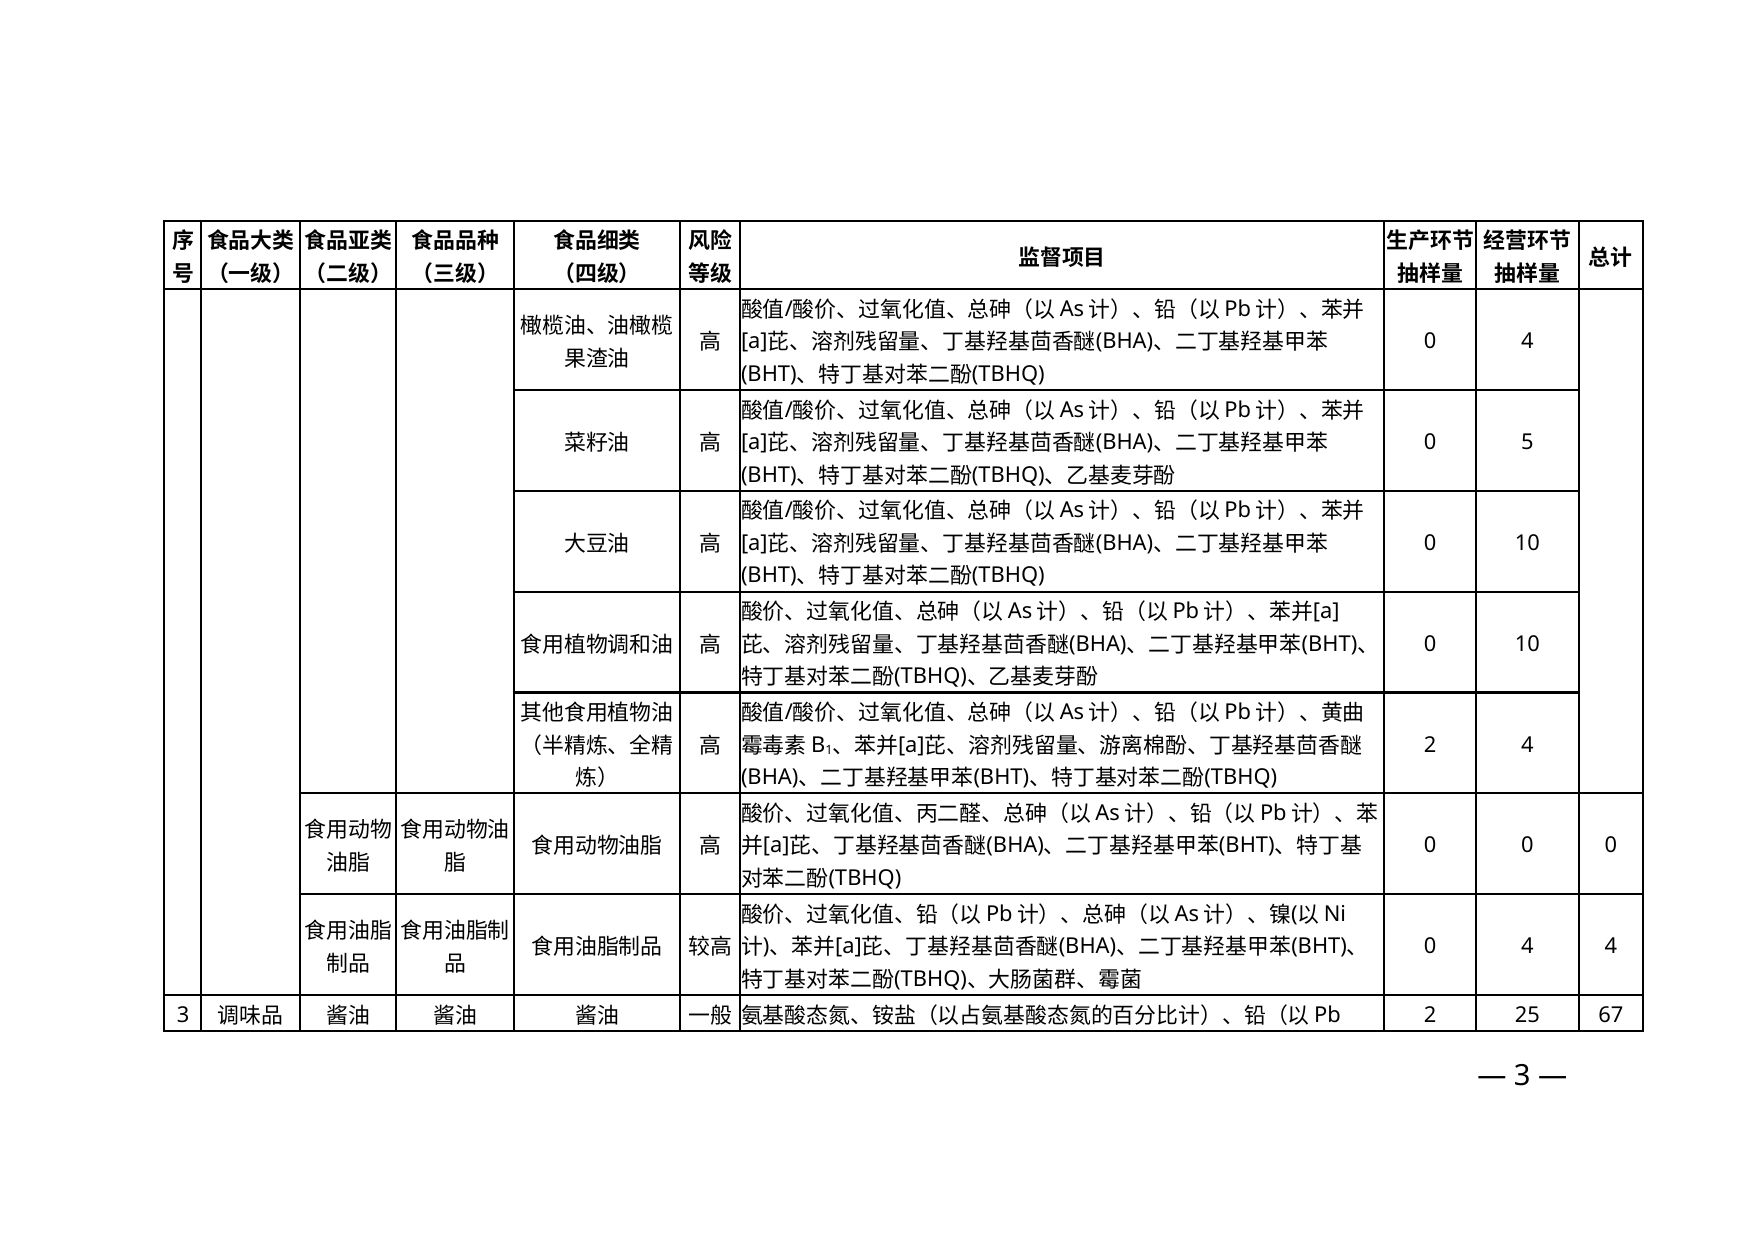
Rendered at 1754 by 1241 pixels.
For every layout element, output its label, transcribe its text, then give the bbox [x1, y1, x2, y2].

table_cell 酱油 [397, 996, 513, 1030]
table_header 总计 [1580, 222, 1642, 288]
table_cell 4 [1580, 895, 1642, 994]
table_cell 酸值/酸价、过氧化值、总砷（以As计）、铅（以Pb计）、黄曲霉毒素B1、苯并[a]芘、溶剂残留量、游离棉酚、丁基羟基茴香醚(BHA)、二丁基羟基甲苯(BHT)、特丁基对苯二酚(TBHQ) [741, 694, 1383, 792]
table_cell 0 [1385, 492, 1475, 591]
table_cell 0 [1385, 895, 1475, 994]
table_cell 食用动物油脂 [301, 794, 395, 893]
table_cell 67 [1580, 996, 1642, 1030]
table_cell 食用植物调和油 [515, 593, 679, 691]
table_cell 5 [1477, 391, 1578, 490]
table_cell 10 [1477, 593, 1578, 691]
table_cell 较高 [681, 895, 739, 994]
table_cell 酸值/酸价、过氧化值、总砷（以As计）、铅（以Pb计）、苯并[a]芘、溶剂残留量、丁基羟基茴香醚(BHA)、二丁基羟基甲苯(BHT)、特丁基对苯二酚(TBHQ) [741, 290, 1383, 389]
table_cell 食用油脂制品 [515, 895, 679, 994]
table_cell 菜籽油 [515, 391, 679, 490]
table_header 食品细类 （四级） [515, 222, 679, 288]
table_cell 大豆油 [515, 492, 679, 591]
table_cell 高 [681, 391, 739, 490]
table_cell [741, 996, 1383, 1030]
table_cell 酸价、过氧化值、总砷（以As计）、铅（以Pb计）、苯并[a]芘、溶剂残留量、丁基羟基茴香醚(BHA)、二丁基羟基甲苯(BHT)、特丁基对苯二酚(TBHQ)、乙基麦芽酚 [741, 593, 1383, 691]
table_header 风险等级 [681, 222, 739, 288]
table_cell 0 [1477, 794, 1578, 893]
table_cell 酸价、过氧化值、铅（以Pb计）、总砷（以As计）、镍(以Ni计)、苯并[a]芘、丁基羟基茴香醚(BHA)、二丁基羟基甲苯(BHT)、特丁基对苯二酚(TBHQ)、大肠菌群、霉菌 [741, 895, 1383, 994]
table_cell 3 [165, 996, 200, 1030]
table_cell 食用动物油脂 [515, 794, 679, 893]
table_cell 一般 [681, 996, 739, 1030]
table_cell 高 [681, 694, 739, 792]
table_cell 0 [1385, 391, 1475, 490]
table_cell 酱油 [515, 996, 679, 1030]
table_cell 高 [681, 593, 739, 691]
table_cell 0 [1580, 794, 1642, 893]
table_header 食品大类（一级） [202, 222, 299, 288]
table_header 食品亚类（二级） [301, 222, 395, 288]
table_cell 0 [1385, 593, 1475, 691]
table_cell 4 [1477, 694, 1578, 792]
table_cell 2 [1385, 694, 1475, 792]
table_cell 食用油脂制品 [397, 895, 513, 994]
table_cell 2 [1385, 996, 1475, 1030]
table_cell 0 [1385, 290, 1475, 389]
table_header 经营环节抽样量 [1477, 222, 1578, 288]
table_cell 10 [1477, 492, 1578, 591]
table_cell 食用动物油脂 [397, 794, 513, 893]
table_cell 酸价、过氧化值、丙二醛、总砷（以As计）、铅（以Pb计）、苯并[a]芘、丁基羟基茴香醚(BHA)、二丁基羟基甲苯(BHT)、特丁基对苯二酚(TBHQ) [741, 794, 1383, 893]
table_cell 调味品 [202, 996, 299, 1030]
table_header 食品品种（三级） [397, 222, 513, 288]
table_cell 25 [1477, 996, 1578, 1030]
table_cell 0 [1385, 794, 1475, 893]
table_cell 高 [681, 492, 739, 591]
table_cell 酱油 [301, 996, 395, 1030]
table_cell 4 [1477, 290, 1578, 389]
table_cell 橄榄油、油橄榄果渣油 [515, 290, 679, 389]
table_cell 高 [681, 794, 739, 893]
table_cell 4 [1477, 895, 1578, 994]
table_header 生产环节抽样量 [1385, 222, 1475, 288]
table_cell 高 [681, 290, 739, 389]
table_cell 食用油脂制品 [301, 895, 395, 994]
table_cell 酸值/酸价、过氧化值、总砷（以As计）、铅（以Pb计）、苯并[a]芘、溶剂残留量、丁基羟基茴香醚(BHA)、二丁基羟基甲苯(BHT)、特丁基对苯二酚(TBHQ) [741, 492, 1383, 591]
table_cell 其他食用植物油（半精炼、全精炼） [515, 694, 679, 792]
table_cell 酸值/酸价、过氧化值、总砷（以As计）、铅（以Pb计）、苯并[a]芘、溶剂残留量、丁基羟基茴香醚(BHA)、二丁基羟基甲苯(BHT)、特丁基对苯二酚(TBHQ)、乙基麦芽酚 [741, 391, 1383, 490]
table_header 监督项目 [741, 222, 1383, 288]
table_header 序号 [165, 222, 200, 288]
